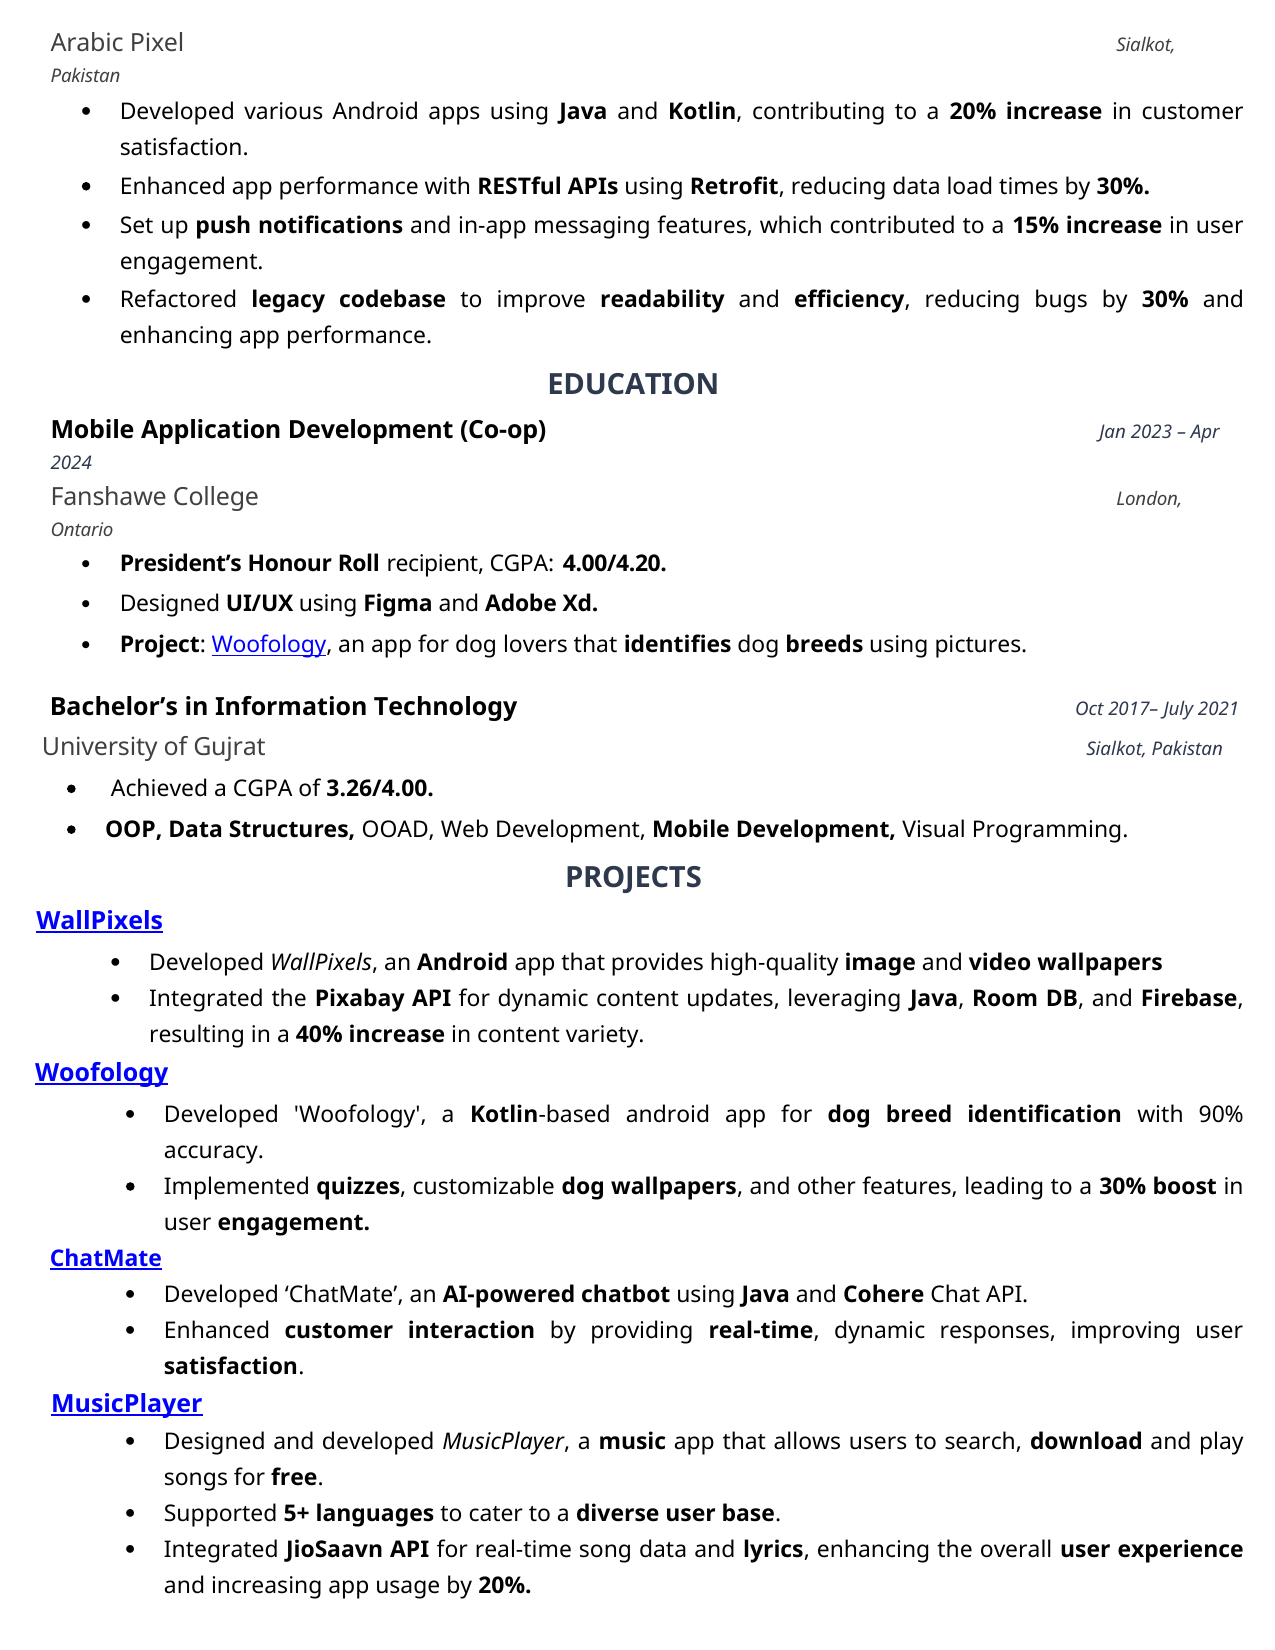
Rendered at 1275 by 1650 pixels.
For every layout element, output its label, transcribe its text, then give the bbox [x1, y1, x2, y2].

list Project: Woofology, an app for dog lovers that identifies dog breeds using pictures. [82, 628, 1244, 659]
text Woofology [23, 1054, 1244, 1088]
subtitle Developed ‘ChatMate’, an AI-powered chatbot using Java and Cohere Chat API. [126, 1278, 1244, 1309]
text Fanshawe College London, Ontario [50, 479, 1244, 542]
list Enhanced app performance with RESTful APIs using Retrofit, reducing data load times by 30%. [82, 170, 1244, 201]
list Refactored legacy codebase to improve readability and efficiency, reducing bugs by 30% and enhancing app performance. [82, 283, 1244, 351]
list Designed UI/UX using Figma and Adobe Xd. [82, 587, 1244, 618]
subtitle EDUCATION [485, 363, 781, 403]
text University of Gujrat Sialkot, Pakistan [23, 728, 1244, 762]
list Implemented quizzes, customizable dog wallpapers, and other features, leading to a 30% boost in user engagement. [126, 1170, 1244, 1237]
subtitle WallPixels [23, 902, 1244, 936]
list President’s Honour Roll recipient, CGPA: 4.00/4.20. [82, 546, 1244, 578]
list Achieved a CGPA of 3.26/4.00. [67, 772, 1244, 803]
list Developed 'Woofology', a Kotlin-based android app for dog breed identification with 90% accuracy. [126, 1098, 1244, 1165]
text Mobile Application Development (Co-op) Jan 2023 – Apr 2024 [50, 412, 1244, 475]
subtitle Enhanced customer interaction by providing real-time, dynamic responses, improving user satisfaction. [126, 1314, 1244, 1381]
subtitle Supported 5+ languages to cater to a diverse user base. [126, 1497, 1244, 1528]
list Integrated the Pixabay API for dynamic content updates, leveraging Java, Room DB, and Firebase, resulting in a 40% increase in content variety. [111, 982, 1244, 1049]
subtitle PROJECTS [23, 857, 1244, 896]
subtitle Designed and developed MusicPlayer, a music app that allows users to search, download and play songs for free. [126, 1425, 1244, 1492]
list Set up push notifications and in-app messaging features, which contributed to a 15% increase in user engagement. [82, 209, 1244, 276]
subtitle Integrated JioSaavn API for real-time song data and lyrics, enhancing the overall user experience and increasing app usage by 20%. [126, 1533, 1244, 1600]
list Developed WallPixels, an Android app that provides high-quality image and video wallpapers [111, 946, 1244, 978]
list Developed various Android apps using Java and Kotlin, contributing to a 20% increase in customer satisfaction. [82, 95, 1244, 162]
subtitle MusicPlayer [38, 1386, 1244, 1420]
text Arabic Pixel Sialkot, Pakistan [50, 25, 1244, 88]
subtitle Bachelor’s in Information Technology Oct 2017– July 2021 [49, 689, 1244, 723]
text ChatMate [38, 1242, 1244, 1273]
list OOP, Data Structures, OOAD, Web Development, Mobile Development, Visual Programming. [67, 813, 1244, 844]
